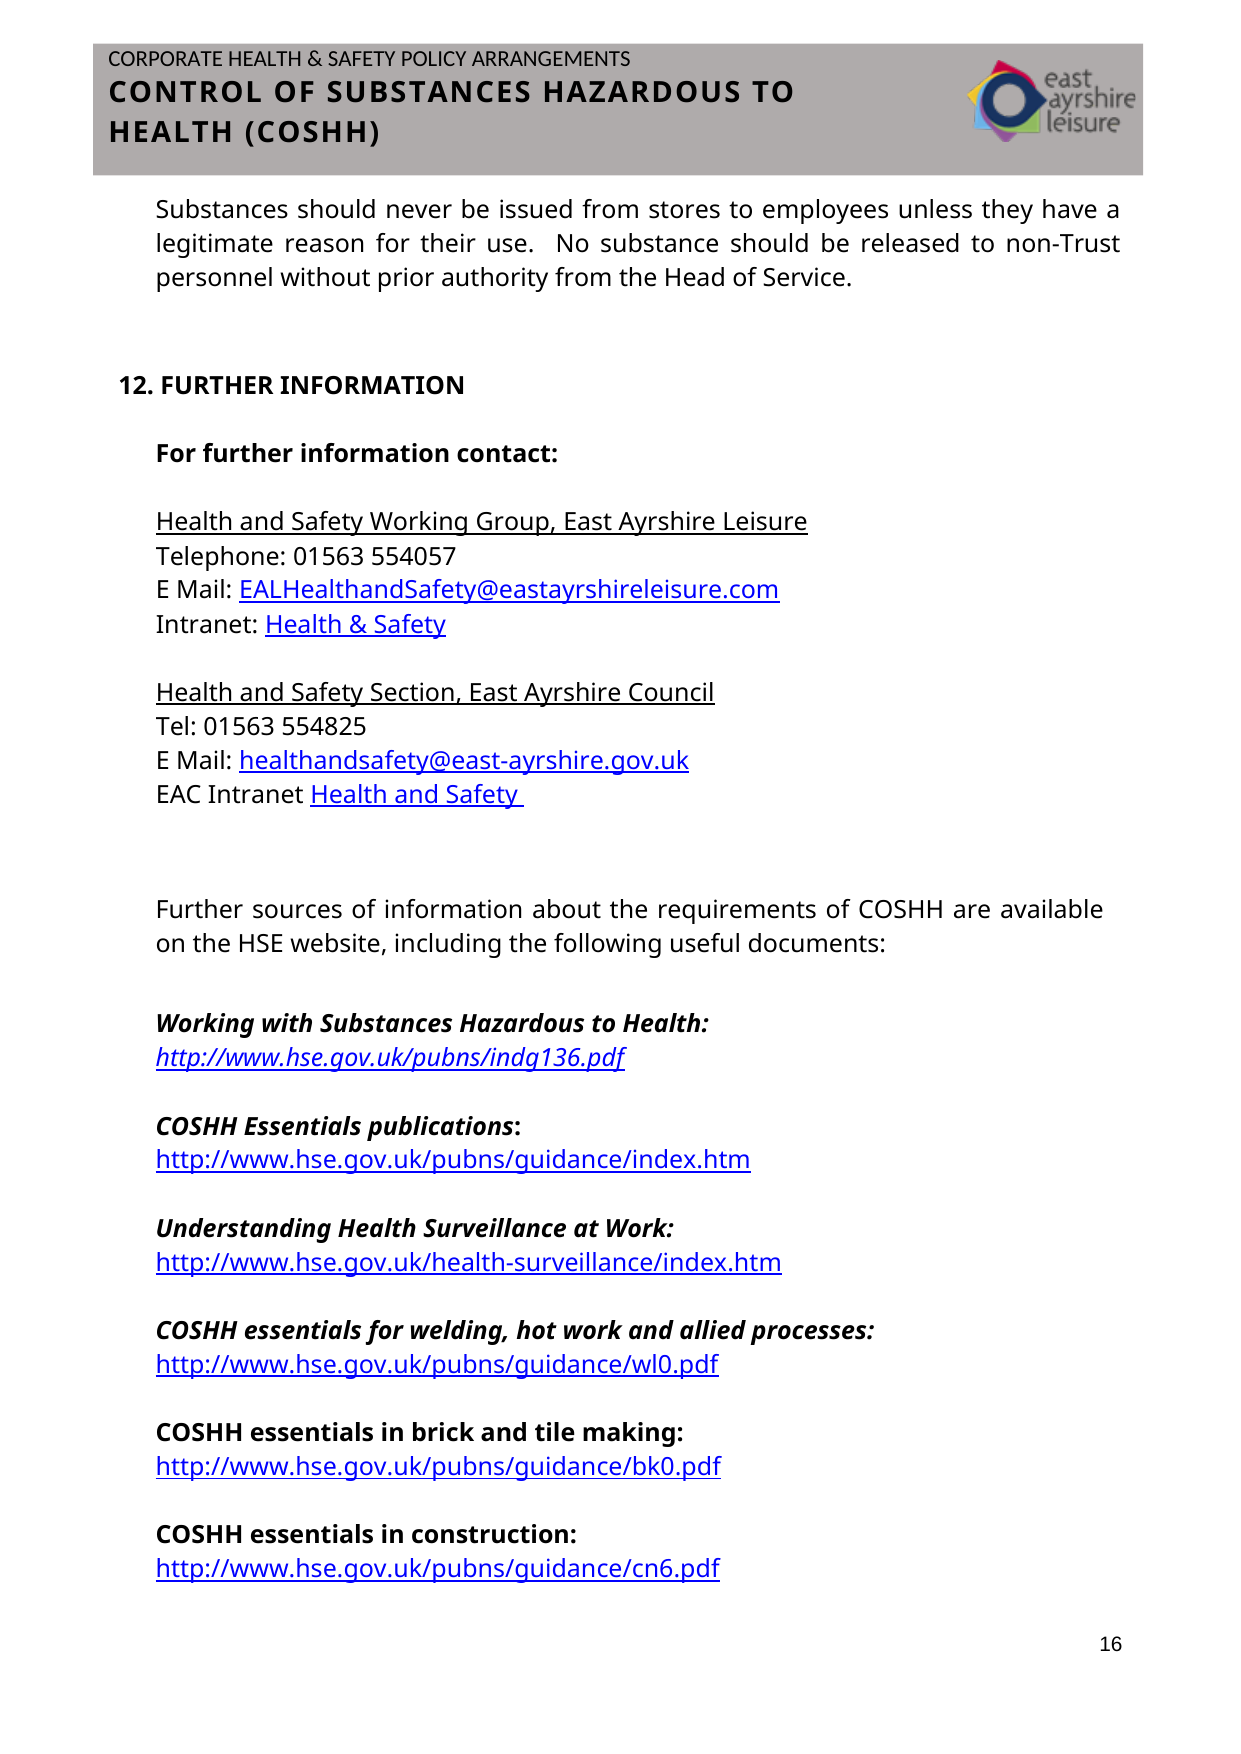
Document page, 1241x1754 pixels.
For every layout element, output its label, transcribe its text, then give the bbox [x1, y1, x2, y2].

text Further sources of information about the requirements of COSHH are available on the HSE website, including the following useful documents: [155, 891, 1104, 959]
text COSHH essentials in brick and tile making: [155, 1415, 1122, 1449]
text http://www.hse.gov.uk/pubns/indg136.pdf [155, 1040, 1104, 1074]
text http://www.hse.gov.uk/health-surveillance/index.htm [155, 1244, 1104, 1278]
text Understanding Health Surveillance at Work: [155, 1210, 1104, 1244]
text COSHH essentials in construction: [155, 1517, 1122, 1551]
text Substances should never be issued from stores to employees unless they have a legitimate reason for their use. No substance should be released to non-Trust personnel without prior authority from the Head of Service. [155, 192, 1122, 294]
text 12. FURTHER INFORMATION [118, 368, 1122, 402]
text E Mail: EALHealthandSafety@eastayrshireleisure.com [118, 572, 1122, 606]
text COSHH essentials for welding, hot work and allied processes: [155, 1312, 1122, 1347]
text Working with Substances Hazardous to Health: [155, 1006, 1104, 1040]
text EAC Intranet Health and Safety [118, 777, 1122, 811]
text For further information contact: [155, 436, 1122, 470]
text Health and Safety Section, East Ayrshire Council [118, 674, 1122, 708]
text http://www.hse.gov.uk/pubns/guidance/cn6.pdf [155, 1551, 1122, 1585]
text COSHH Essentials publications: [155, 1108, 1104, 1142]
text Telephone: 01563 554057 [118, 538, 1122, 572]
text Health and Safety Working Group, East Ayrshire Leisure [118, 504, 1122, 538]
text http://www.hse.gov.uk/pubns/guidance/index.htm [155, 1142, 1104, 1176]
text http://www.hse.gov.uk/pubns/guidance/wl0.pdf [155, 1347, 1122, 1381]
text Intranet: Health & Safety [118, 606, 1122, 640]
text Tel: 01563 554825 [118, 708, 1122, 742]
text http://www.hse.gov.uk/pubns/guidance/bk0.pdf [155, 1449, 1122, 1483]
text E Mail: healthandsafety@east-ayrshire.gov.uk [118, 742, 1122, 777]
